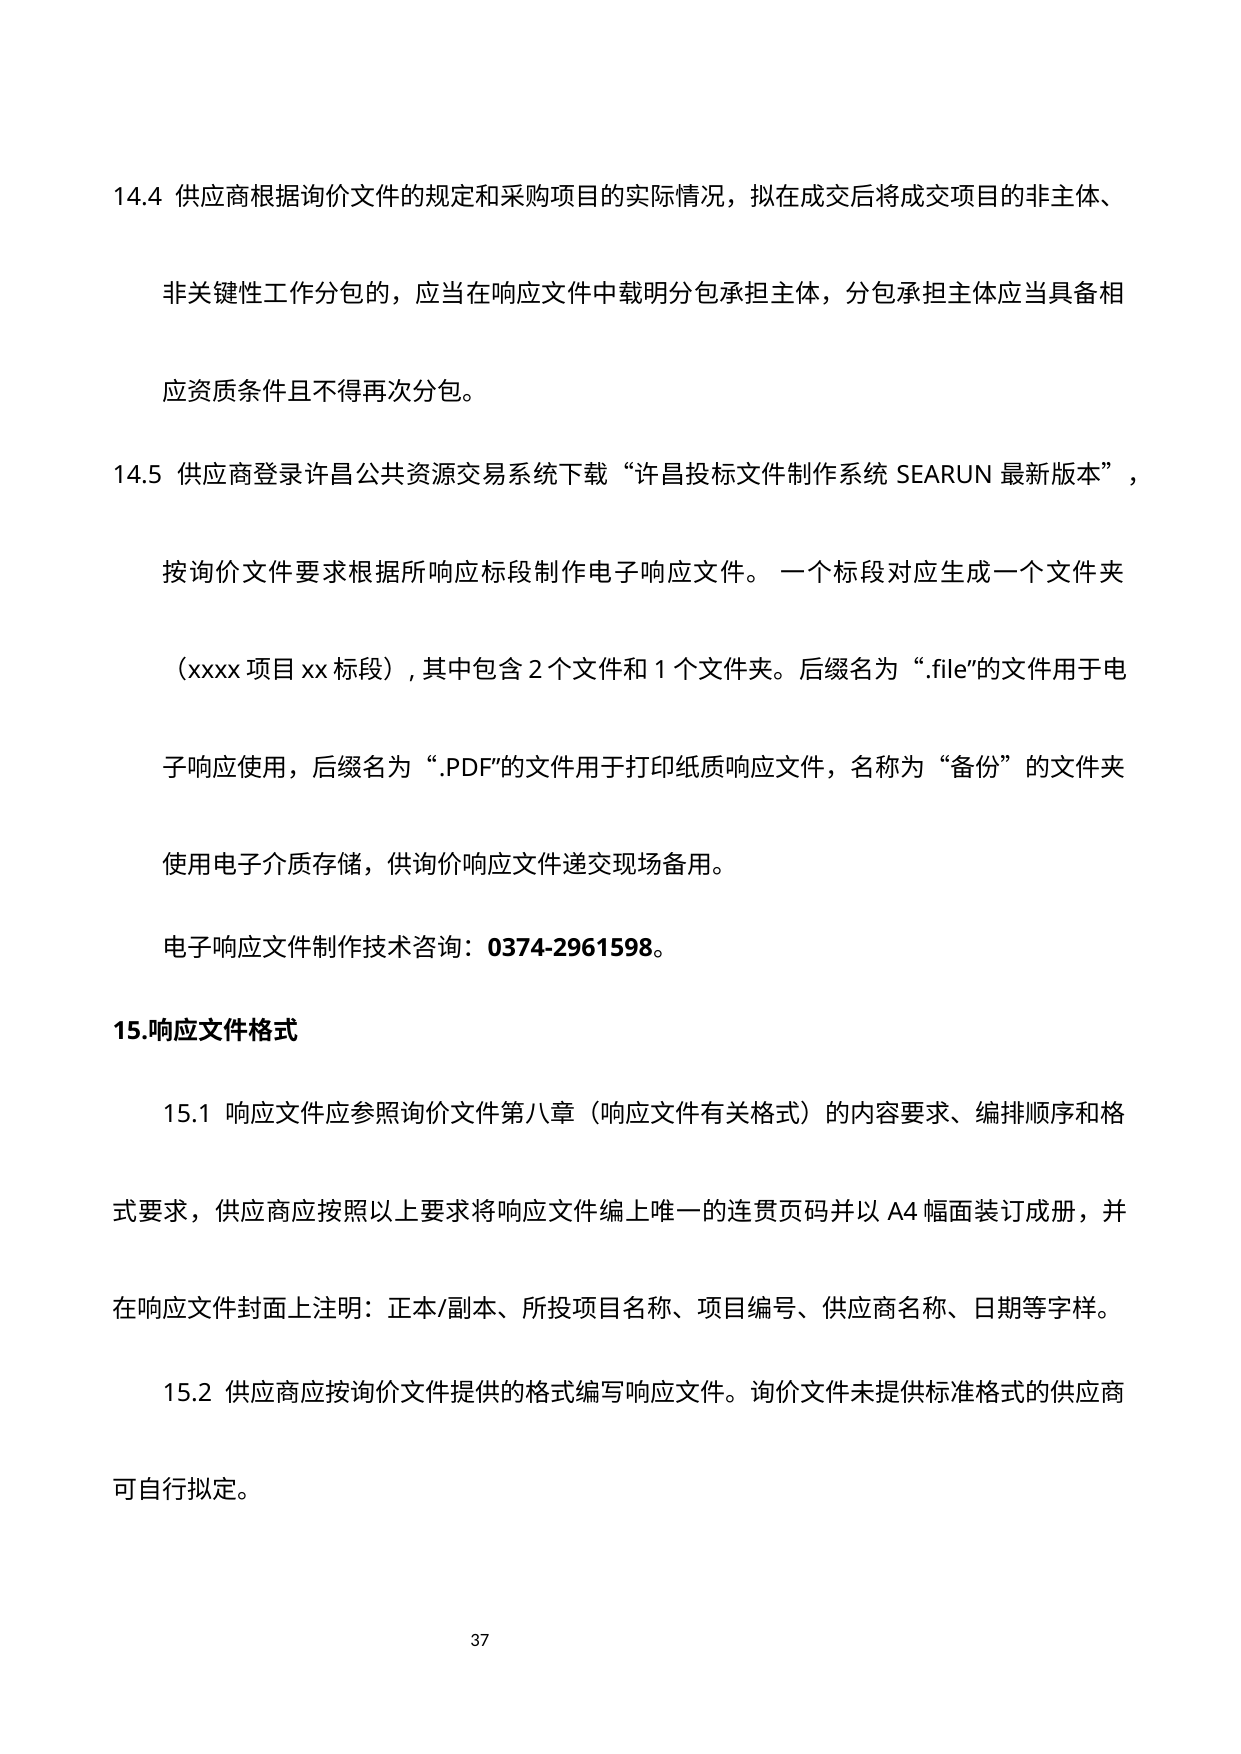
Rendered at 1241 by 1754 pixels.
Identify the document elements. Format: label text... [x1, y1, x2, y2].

text 15.1 响应文件应参照询价文件第八章（响应文件有关格式）的内容要求、编排顺序和格式要求，供应商应按照以上要求将响应文件编上唯一的连贯页码并以A4幅面装订成册，并在响应文件封面上注明：正本/副本、所投项目名称、项目编号、供应商名称、日期等字样。 [112, 1079, 1128, 1339]
list 供应商根据询价文件的规定和采购项目的实际情况，拟在成交后将成交项目的非主体、非关键性工作分包的，应当在响应文件中载明分包承担主体，分包承担主体应当具备相应资质条件且不得再次分包。 [112, 162, 1128, 422]
text 15.2 供应商应按询价文件提供的格式编写响应文件。询价文件未提供标准格式的供应商可自行拟定。 [112, 1358, 1128, 1520]
text 15.响应文件格式 [112, 996, 1128, 1061]
text 电子响应文件制作技术咨询：0374-2961598。 [112, 913, 1128, 978]
list 供应商登录许昌公共资源交易系统下载“许昌投标文件制作系统SEARUN 最新版本”，按询价文件要求根据所响应标段制作电子响应文件。 一个标段对应生成一个文件夹（xxxx项目xx标段）, 其中包含2个文件和1个文件夹。后缀名为“.file”的文件用于电子响应使用，后缀名为“.PDF”的文件用于打印纸质响应文件，名称为“备份”的文件夹使用电子介质存储，供询价响应文件递交现场备用。 [112, 440, 1128, 895]
